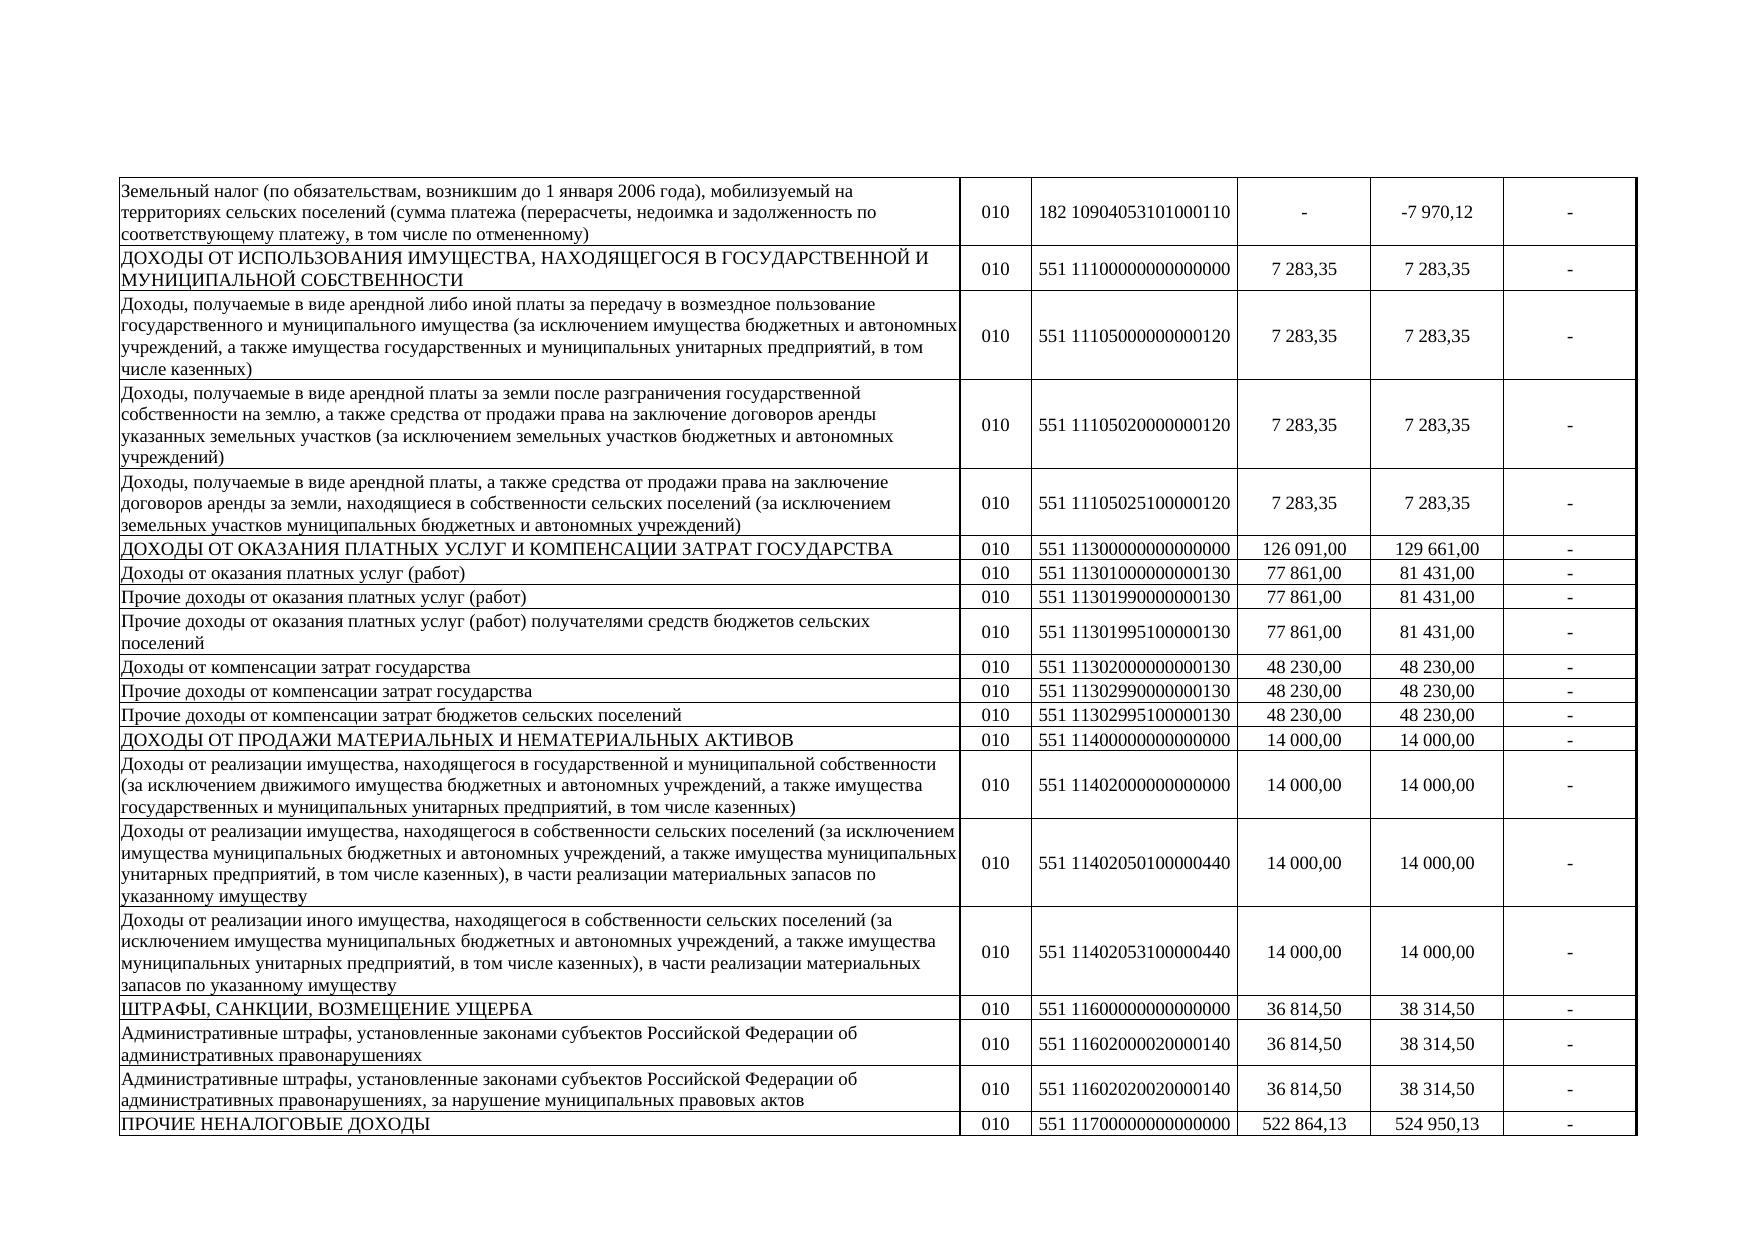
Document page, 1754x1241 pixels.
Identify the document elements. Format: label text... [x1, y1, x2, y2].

table_cell 81 431,00 [1371, 560, 1503, 583]
table_cell 48 230,00 [1238, 703, 1370, 726]
table_cell 7 283,35 [1238, 380, 1370, 468]
table_cell Доходы от оказания платных услуг (работ) [120, 560, 959, 583]
table_cell 48 230,00 [1371, 679, 1503, 702]
table_cell - [1504, 380, 1635, 468]
table_cell - [1504, 751, 1635, 817]
table_cell 551 11105020000000120 [1032, 380, 1237, 468]
table_cell - [1504, 178, 1635, 244]
table_cell - [1504, 819, 1635, 906]
table_cell 551 11400000000000000 [1032, 727, 1237, 750]
table_cell - [1504, 907, 1635, 995]
table_cell 010 [961, 655, 1031, 678]
table_cell 551 11302000000000130 [1032, 655, 1237, 678]
table_cell Административные штрафы, установленные законами субъектов Российской Федерации об административных правонарушениях, за нарушение муниципальных правовых актов [120, 1066, 959, 1111]
table_cell ПРОЧИЕ НЕНАЛОГОВЫЕ ДОХОДЫ [120, 1112, 959, 1135]
table_cell 48 230,00 [1238, 679, 1370, 702]
table_cell 551 11301995100000130 [1032, 609, 1237, 653]
table_cell 551 11402050100000440 [1032, 819, 1237, 906]
table_cell 010 [961, 609, 1031, 653]
table_cell 38 314,50 [1371, 1020, 1503, 1065]
table_cell ШТРАФЫ, САНКЦИИ, ВОЗМЕЩЕНИЕ УЩЕРБА [120, 996, 959, 1019]
table_cell 010 [961, 703, 1031, 726]
table_cell 010 [961, 819, 1031, 906]
table_cell 010 [961, 679, 1031, 702]
table_cell Доходы от реализации имущества, находящегося в собственности сельских поселений (за исключением имущества муниципальных бюджетных и автономных учреждений, а также имущества муниципальных унитарных предприятий, в том числе казенных), в части реализации материальных запасов по указанному имуществу [120, 819, 959, 906]
table_cell Доходы, получаемые в виде арендной либо иной платы за передачу в возмездное пользование государственного и муниципального имущества (за исключением имущества бюджетных и автономных учреждений, а также имущества государственных и муниципальных унитарных предприятий, в том числе казенных) [120, 291, 959, 379]
table_cell 551 11402000000000000 [1032, 751, 1237, 817]
table_cell 551 11302995100000130 [1032, 703, 1237, 726]
table_cell ДОХОДЫ ОТ ПРОДАЖИ МАТЕРИАЛЬНЫХ И НЕМАТЕРИАЛЬНЫХ АКТИВОВ [120, 727, 959, 750]
table_cell - [1504, 560, 1635, 583]
table_cell 551 11302990000000130 [1032, 679, 1237, 702]
table_cell Доходы, получаемые в виде арендной платы, а также средства от продажи права на заключение договоров аренды за земли, находящиеся в собственности сельских поселений (за исключением земельных участков муниципальных бюджетных и автономных учреждений) [120, 469, 959, 535]
table_cell 48 230,00 [1238, 655, 1370, 678]
table_cell 010 [961, 560, 1031, 583]
table_cell 010 [961, 727, 1031, 750]
table_cell 182 10904053101000110 [1032, 178, 1237, 244]
table_cell 010 [961, 1020, 1031, 1065]
table_cell 551 11602000020000140 [1032, 1020, 1237, 1065]
table_cell 010 [961, 1112, 1031, 1135]
table_cell Прочие доходы от компенсации затрат бюджетов сельских поселений [120, 703, 959, 726]
table_cell - [1504, 996, 1635, 1019]
table_cell Земельный налог (по обязательствам, возникшим до 1 января 2006 года), мобилизуемый на территориях сельских поселений (сумма платежа (перерасчеты, недоимка и задолженность по соответствующему платежу, в том числе по отмененному) [120, 178, 959, 244]
table_cell 38 314,50 [1371, 996, 1503, 1019]
table_cell 36 814,50 [1238, 996, 1370, 1019]
table_cell - [1504, 679, 1635, 702]
table_cell - [1504, 703, 1635, 726]
table_cell 81 431,00 [1371, 585, 1503, 608]
table_cell 524 950,13 [1371, 1112, 1503, 1135]
table_cell 551 11402053100000440 [1032, 907, 1237, 995]
table_cell 010 [961, 585, 1031, 608]
table_cell 010 [961, 751, 1031, 817]
table_cell 14 000,00 [1238, 751, 1370, 817]
table_cell 14 000,00 [1371, 727, 1503, 750]
table_cell 14 000,00 [1238, 819, 1370, 906]
table_cell 77 861,00 [1238, 609, 1370, 653]
table_cell 551 11700000000000000 [1032, 1112, 1237, 1135]
table_cell - [1504, 1020, 1635, 1065]
table_cell 77 861,00 [1238, 560, 1370, 583]
table_cell Прочие доходы от компенсации затрат государства [120, 679, 959, 702]
table_cell 010 [961, 246, 1031, 290]
table_cell - [1504, 246, 1635, 290]
table_cell 48 230,00 [1371, 655, 1503, 678]
table_cell - [1504, 1112, 1635, 1135]
table_cell 522 864,13 [1238, 1112, 1370, 1135]
table_cell ДОХОДЫ ОТ ОКАЗАНИЯ ПЛАТНЫХ УСЛУГ И КОМПЕНСАЦИИ ЗАТРАТ ГОСУДАРСТВА [120, 536, 959, 559]
table_cell - [1238, 178, 1370, 244]
table_cell 7 283,35 [1238, 291, 1370, 379]
table_cell 14 000,00 [1238, 727, 1370, 750]
table_cell 551 11105000000000120 [1032, 291, 1237, 379]
table_cell -7 970,12 [1371, 178, 1503, 244]
table_cell 126 091,00 [1238, 536, 1370, 559]
table_cell Доходы от компенсации затрат государства [120, 655, 959, 678]
table_cell Доходы, получаемые в виде арендной платы за земли после разграничения государственной собственности на землю, а также средства от продажи права на заключение договоров аренды указанных земельных участков (за исключением земельных участков бюджетных и автономных учреждений) [120, 380, 959, 468]
table_cell 7 283,35 [1371, 380, 1503, 468]
table_cell 551 11100000000000000 [1032, 246, 1237, 290]
table_cell 551 11602020020000140 [1032, 1066, 1237, 1111]
table_cell Прочие доходы от оказания платных услуг (работ) получателями средств бюджетов сельских поселений [120, 609, 959, 653]
table_cell 551 11600000000000000 [1032, 996, 1237, 1019]
table_cell 551 11301000000000130 [1032, 560, 1237, 583]
table_cell 010 [961, 536, 1031, 559]
table_cell 010 [961, 380, 1031, 468]
table_cell 14 000,00 [1371, 751, 1503, 817]
table_cell 010 [961, 291, 1031, 379]
table_cell - [1504, 469, 1635, 535]
table_cell 129 661,00 [1371, 536, 1503, 559]
table_cell 81 431,00 [1371, 609, 1503, 653]
table_cell Доходы от реализации иного имущества, находящегося в собственности сельских поселений (за исключением имущества муниципальных бюджетных и автономных учреждений, а также имущества муниципальных унитарных предприятий, в том числе казенных), в части реализации материальных запасов по указанному имуществу [120, 907, 959, 995]
table_cell 7 283,35 [1238, 246, 1370, 290]
table_cell 36 814,50 [1238, 1020, 1370, 1065]
table_cell - [1504, 585, 1635, 608]
table_cell 14 000,00 [1371, 819, 1503, 906]
table_cell 010 [961, 996, 1031, 1019]
table_cell 010 [961, 1066, 1031, 1111]
table_cell - [1504, 291, 1635, 379]
table_cell 77 861,00 [1238, 585, 1370, 608]
table_cell Административные штрафы, установленные законами субъектов Российской Федерации об административных правонарушениях [120, 1020, 959, 1065]
table_cell - [1504, 655, 1635, 678]
table_cell Доходы от реализации имущества, находящегося в государственной и муниципальной собственности (за исключением движимого имущества бюджетных и автономных учреждений, а также имущества государственных и муниципальных унитарных предприятий, в том числе казенных) [120, 751, 959, 817]
table_cell - [1504, 609, 1635, 653]
table_cell 7 283,35 [1371, 469, 1503, 535]
table_cell - [1504, 536, 1635, 559]
table_cell 010 [961, 178, 1031, 244]
table_cell 551 11301990000000130 [1032, 585, 1237, 608]
table_cell 7 283,35 [1371, 291, 1503, 379]
table_cell 14 000,00 [1371, 907, 1503, 995]
table_cell 551 11105025100000120 [1032, 469, 1237, 535]
table_cell - [1504, 1066, 1635, 1111]
table_cell 010 [961, 469, 1031, 535]
table_cell - [1504, 727, 1635, 750]
table_cell ДОХОДЫ ОТ ИСПОЛЬЗОВАНИЯ ИМУЩЕСТВА, НАХОДЯЩЕГОСЯ В ГОСУДАРСТВЕННОЙ И МУНИЦИПАЛЬНОЙ СОБСТВЕННОСТИ [120, 246, 959, 290]
table_cell 38 314,50 [1371, 1066, 1503, 1111]
table_cell 36 814,50 [1238, 1066, 1370, 1111]
table_cell 7 283,35 [1238, 469, 1370, 535]
table_cell Прочие доходы от оказания платных услуг (работ) [120, 585, 959, 608]
table_cell 7 283,35 [1371, 246, 1503, 290]
table_cell 48 230,00 [1371, 703, 1503, 726]
table_cell 551 11300000000000000 [1032, 536, 1237, 559]
table_cell 010 [961, 907, 1031, 995]
table_cell 14 000,00 [1238, 907, 1370, 995]
